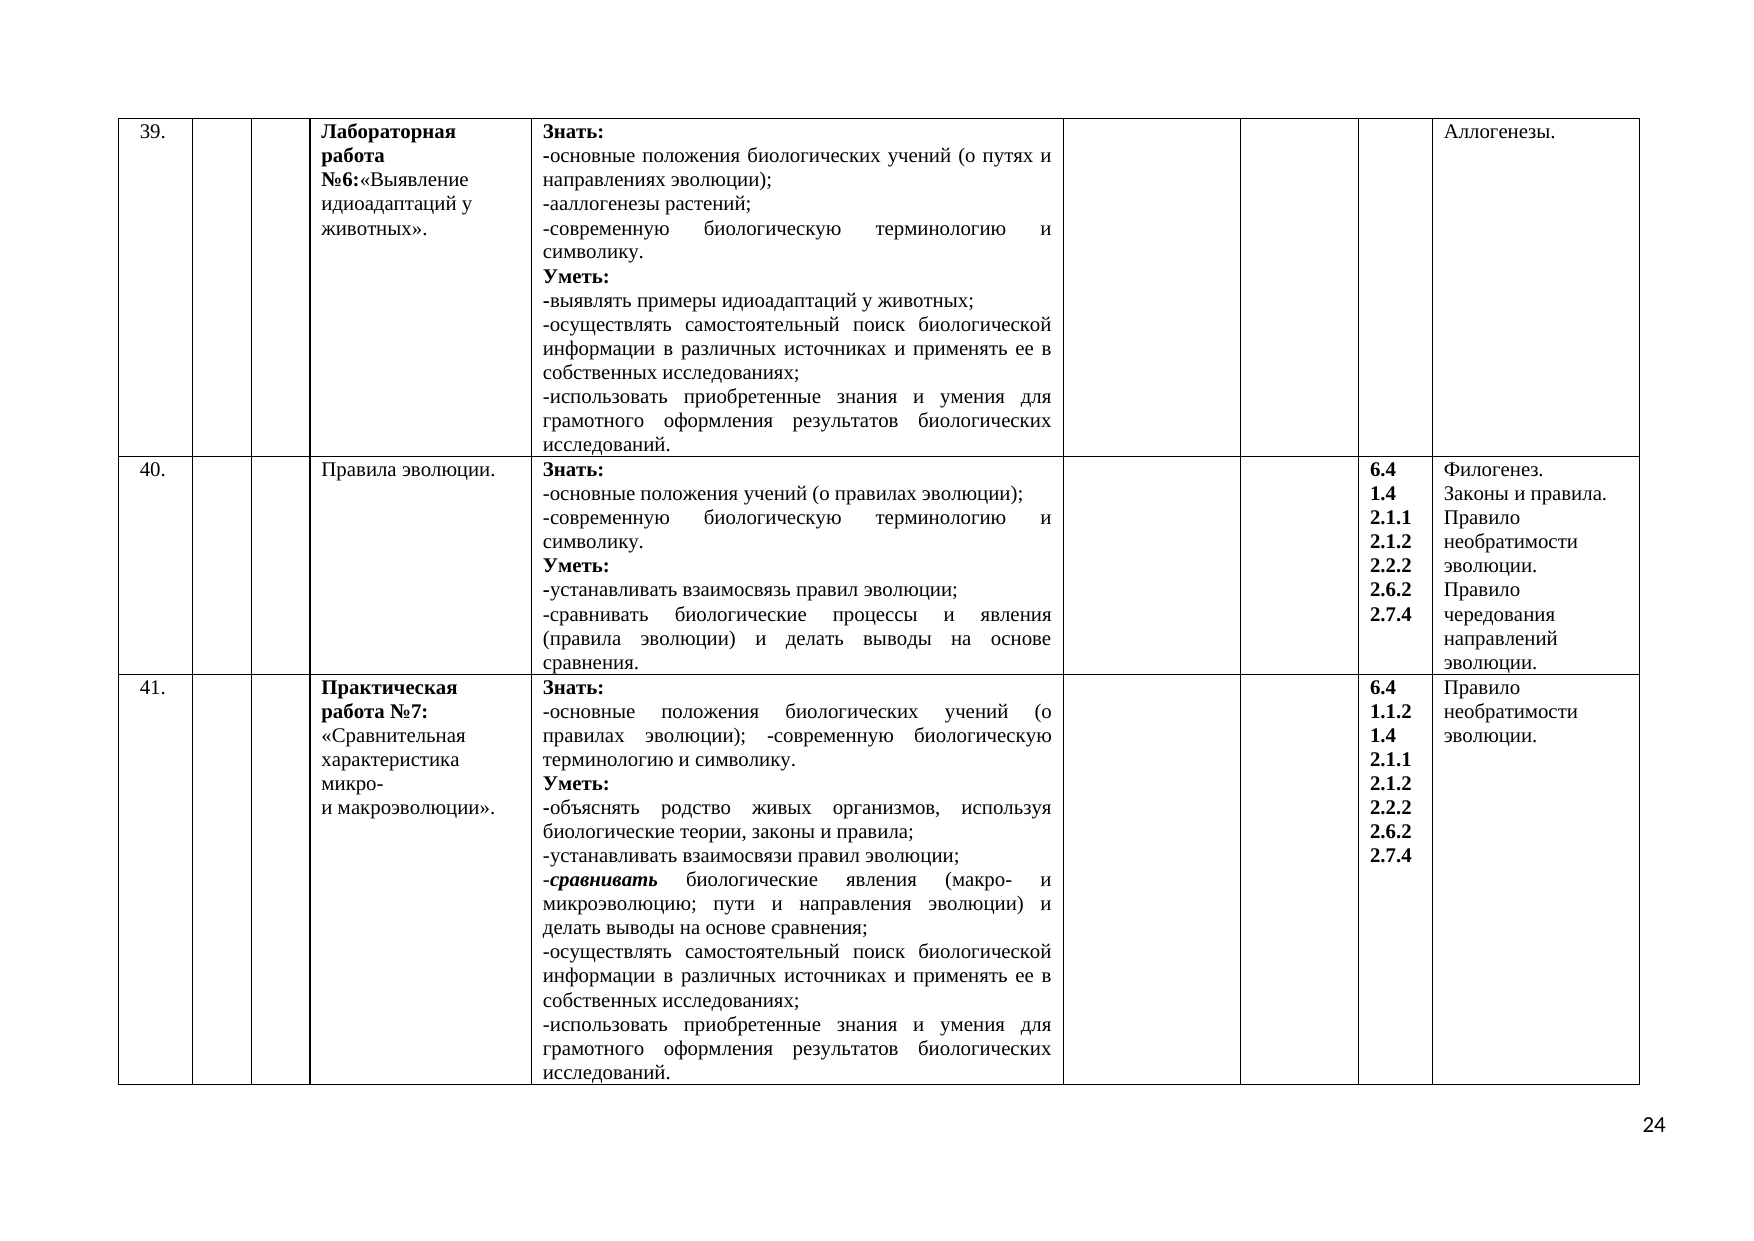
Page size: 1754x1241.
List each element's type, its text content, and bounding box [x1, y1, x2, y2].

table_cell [1359, 675, 1432, 1084]
table_cell Филогенез. Законы и правила. Правило необратимости эволюции. Правило чередования направлений эволюции. [1433, 457, 1639, 674]
table_cell [193, 675, 251, 1084]
table_cell [119, 457, 192, 674]
table_cell [1241, 675, 1358, 1084]
table_cell [252, 675, 309, 1084]
table_cell 6.4 1.4 2.1.1 2.1.2 2.2.2 2.6.2 2.7.4 [1359, 457, 1432, 674]
table_cell [119, 119, 192, 456]
table_cell [1241, 457, 1358, 674]
table_cell [193, 119, 251, 456]
table_cell Практическая работа №7: «Сравнительная характеристика микро- и макроэволюции». [311, 675, 531, 1084]
table_cell Правило необратимости эволюции. [1433, 675, 1639, 1084]
table_cell Лабораторная работа №6:«Выявление идиоадаптаций у животных». [311, 119, 531, 456]
table_cell [119, 675, 192, 1084]
table_cell Знать: -основные положения учений (о правилах эволюции); -современную биологическую терминологию и символику. Уметь: -устанавливать взаимосвязь правил эволюции; -сравнивать биологические процессы и явления (правила эволюции) и делать выводы на основе сравнения. [532, 457, 1063, 674]
table_cell [1064, 675, 1240, 1084]
table_cell [252, 119, 309, 456]
table_cell Аллогенезы. [1433, 119, 1639, 456]
table_cell [1064, 457, 1240, 674]
table_cell [1064, 119, 1240, 456]
table_cell Правила эволюции. [311, 457, 531, 674]
table_cell [1359, 119, 1432, 456]
table_cell [193, 457, 251, 674]
table_cell [1241, 119, 1358, 456]
table_cell Знать: -основные положения биологических учений (о путях и направлениях эволюции); -ааллогенезы растений; -современную биологическую терминологию и символику. Уметь: -выявлять примеры идиоадаптаций у животных; -осуществлять самостоятельный поиск биологической информации в различных источниках и применять ее в собственных исследованиях; -использовать приобретенные знания и умения для грамотного оформления результатов биологических исследований. [532, 119, 1063, 456]
table_cell Знать: -основные положения биологических учений (о правилах эволюции); -современную биологическую терминологию и символику. Уметь: -объяснять родство живых организмов, используя биологические теории, законы и правила; -устанавливать взаимосвязи правил эволюции; -сравнивать биологические явления (макро- и микроэволюцию; пути и направления эволюции) и делать выводы на основе сравнения; -осуществлять самостоятельный поиск биологической информации в различных источниках и применять ее в собственных исследованиях; -использовать приобретенные знания и умения для грамотного оформления результатов биологических исследований. [532, 675, 1063, 1084]
table_cell [252, 457, 309, 674]
